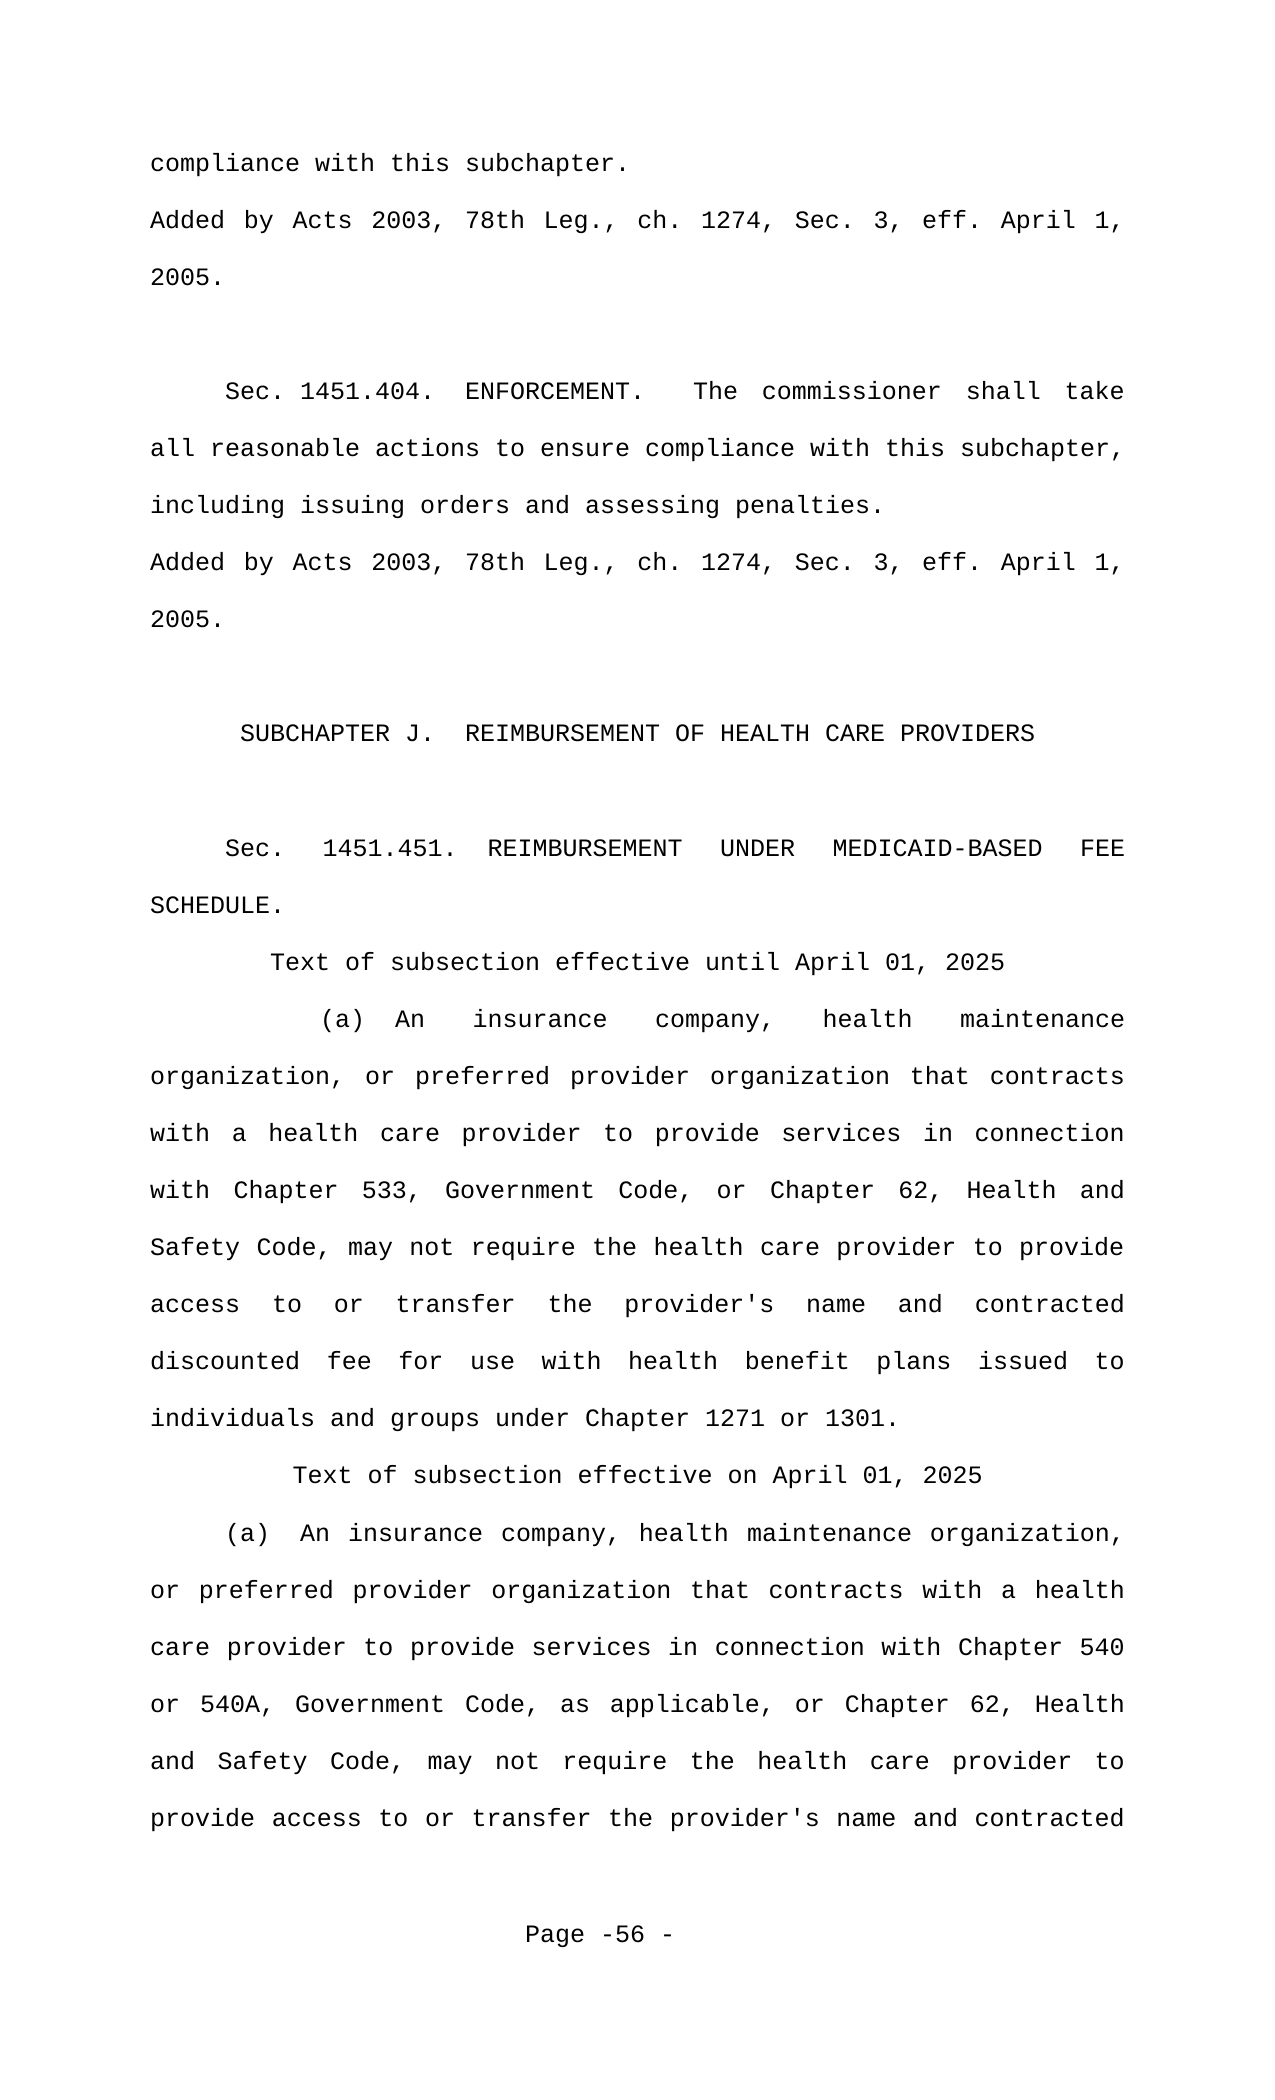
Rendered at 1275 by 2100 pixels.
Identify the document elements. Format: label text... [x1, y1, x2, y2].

text Sec. 1451.451. REIMBURSEMENT UNDER MEDICAID-BASED FEE SCHEDULE. [150, 835, 1125, 921]
text (a) An insurance company, health maintenance organization, or preferred provider organization that contracts with a health care provider to provide services in connection with Chapter 533, Government Code, or Chapter 62, Health and Safety Code, may not require the health care provider to provide access to or transfer the provider's name and contracted discounted fee for use with health benefit plans issued to individuals and groups under Chapter 1271 or 1301. [150, 1006, 1125, 1434]
text SUBCHAPTER J. REIMBURSEMENT OF HEALTH CARE PROVIDERS [150, 721, 1125, 749]
text Text of subsection effective on April 01, 2025 [150, 1463, 1125, 1491]
text Added by Acts 2003, 78th Leg., ch. 1274, Sec. 3, eff. April 1, 2005. [150, 207, 1125, 293]
text Text of subsection effective until April 01, 2025 [150, 949, 1125, 978]
text Added by Acts 2003, 78th Leg., ch. 1274, Sec. 3, eff. April 1, 2005. [150, 549, 1125, 635]
